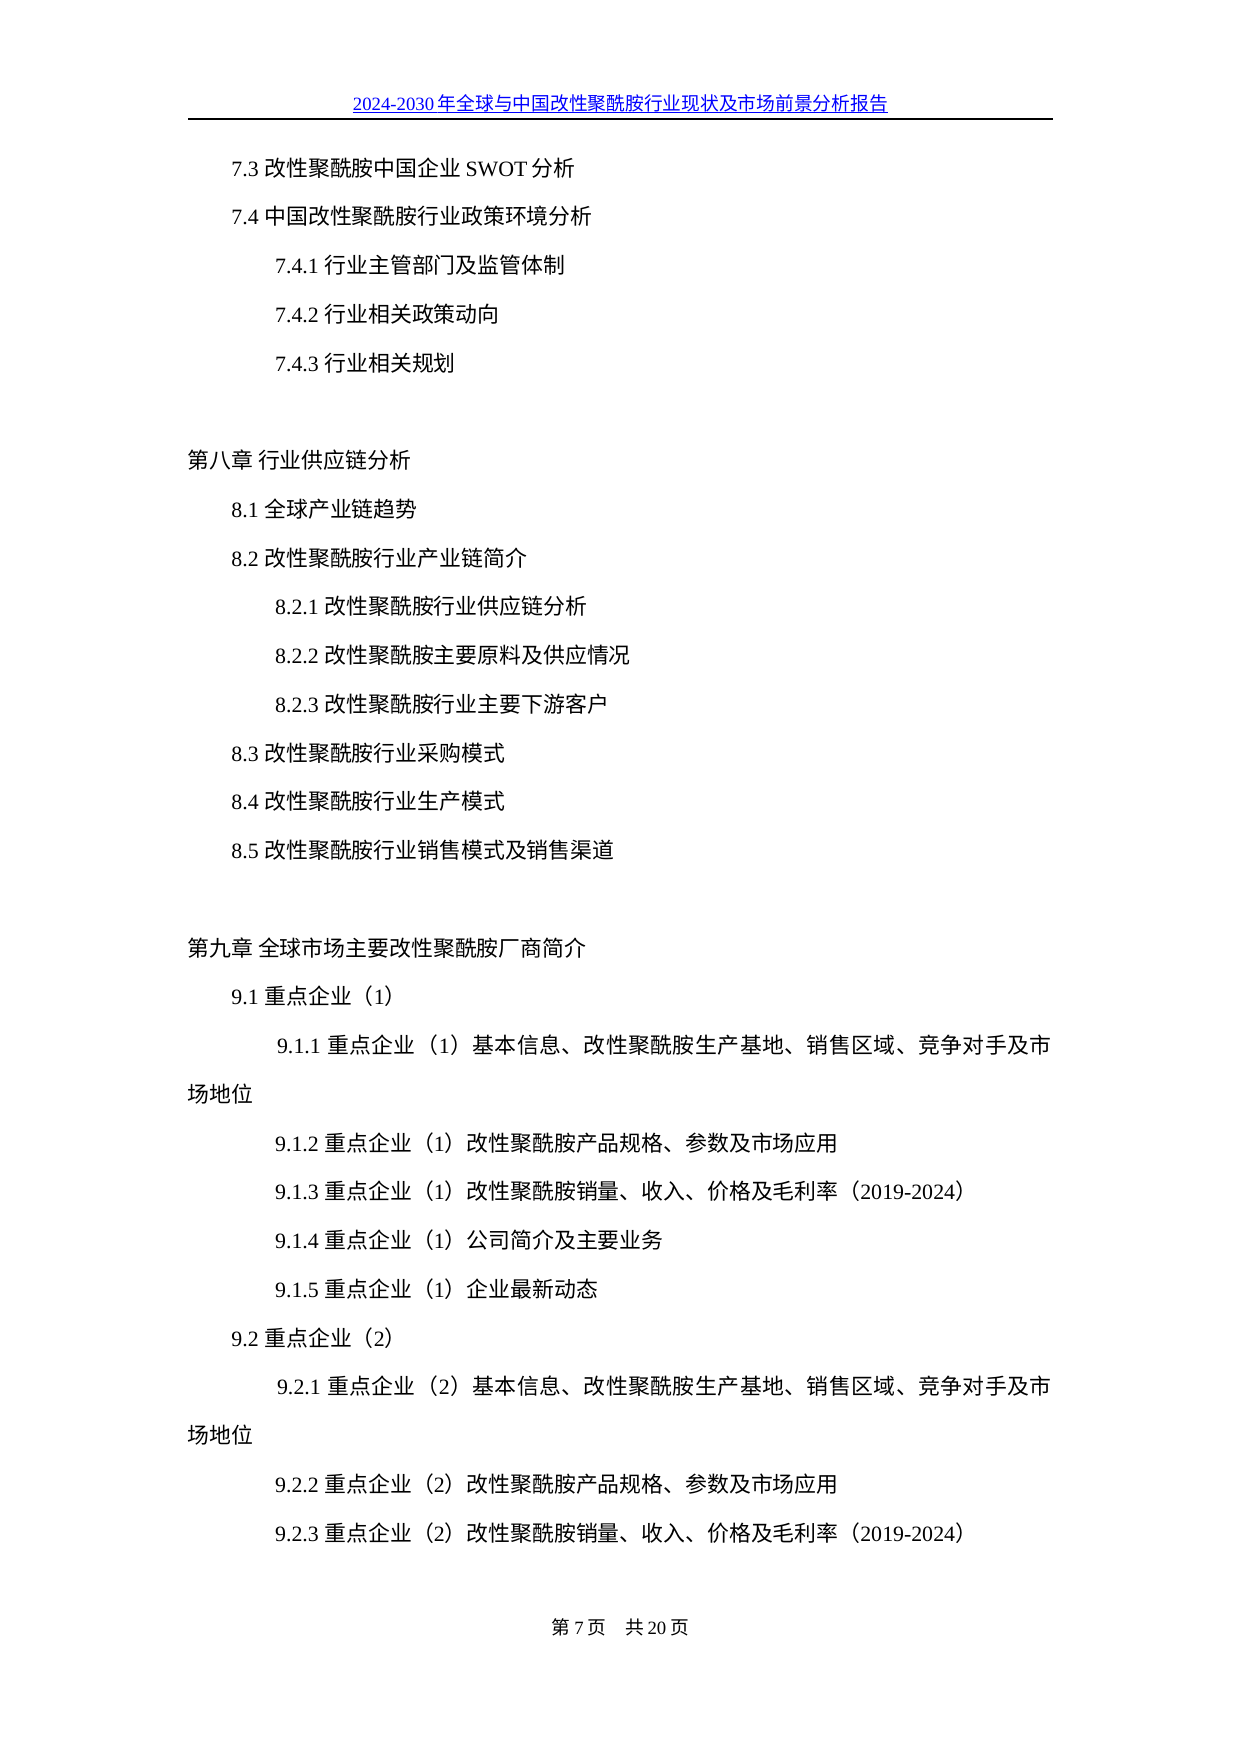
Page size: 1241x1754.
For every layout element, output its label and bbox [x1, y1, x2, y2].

text [187, 150, 1053, 1548]
